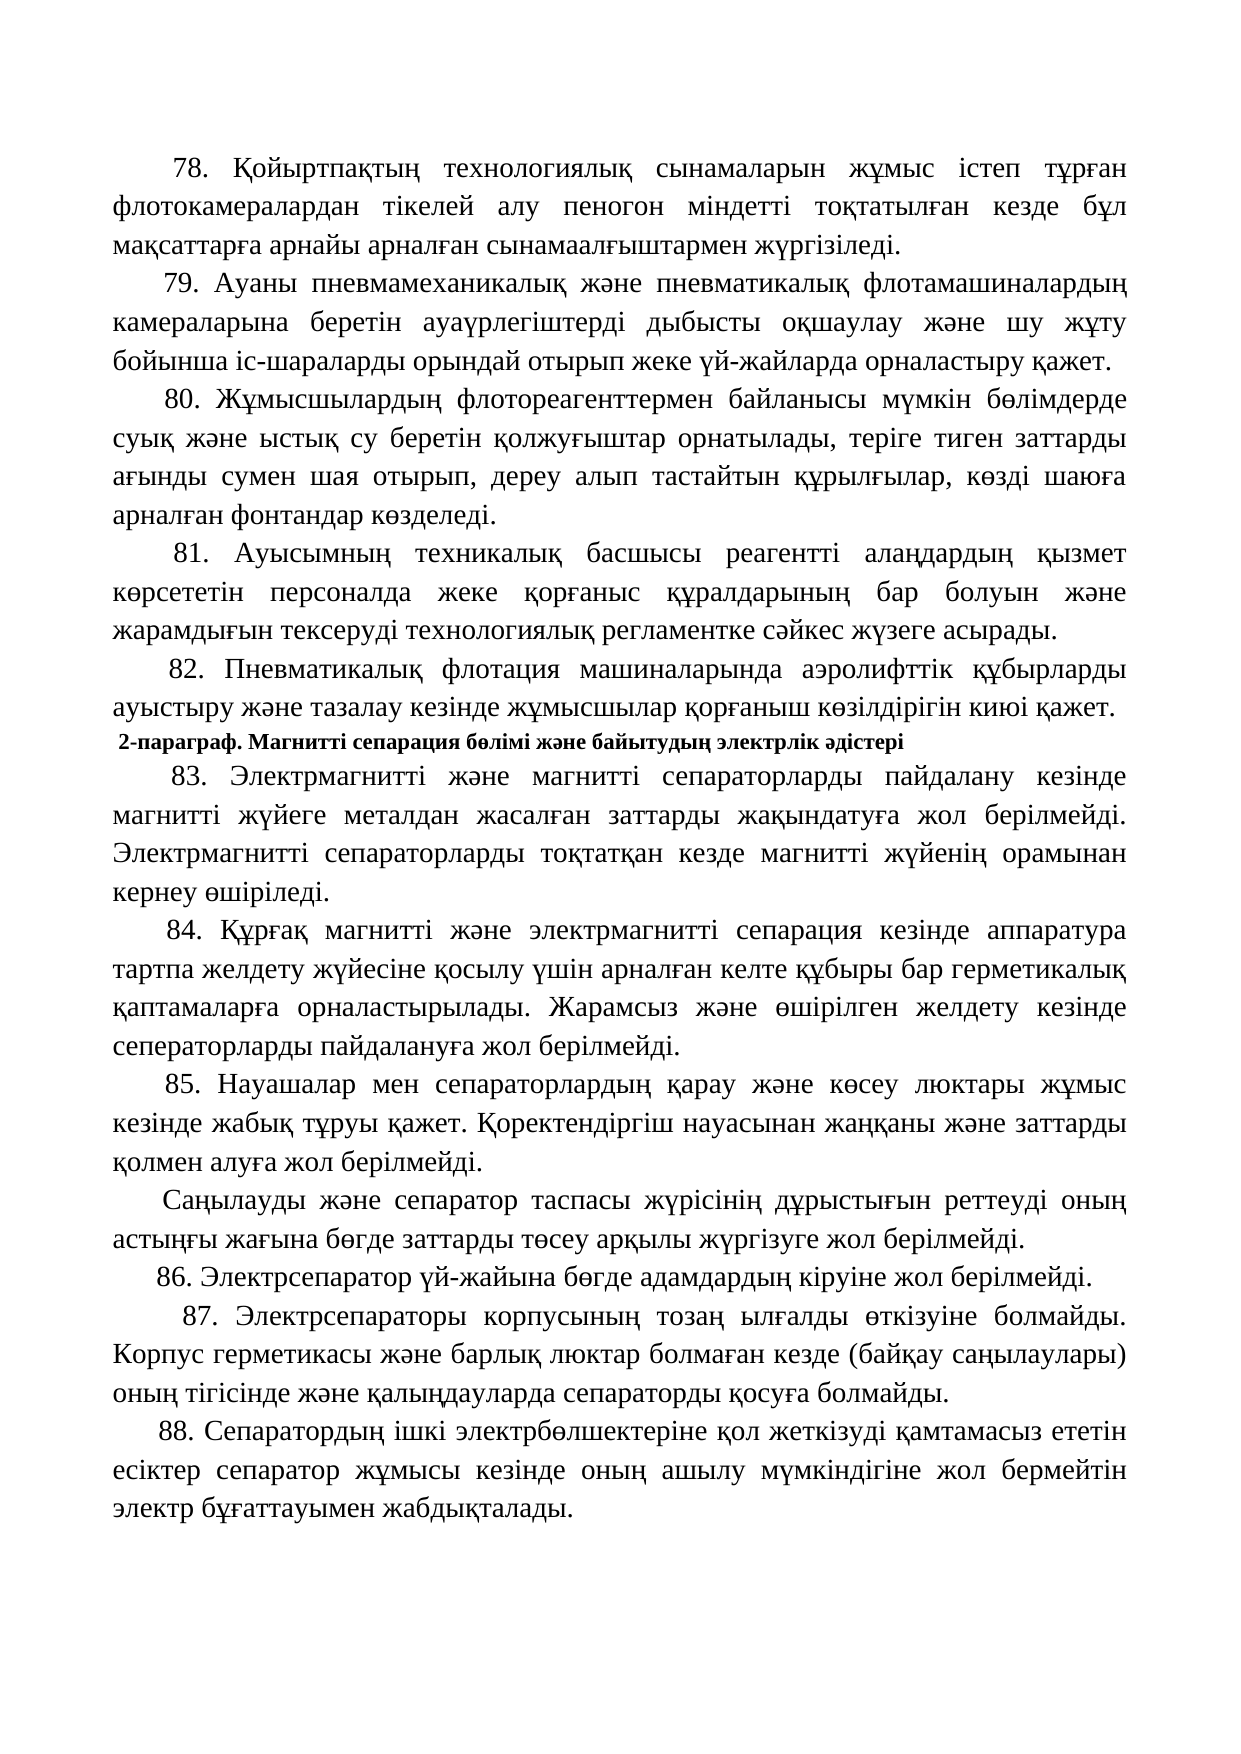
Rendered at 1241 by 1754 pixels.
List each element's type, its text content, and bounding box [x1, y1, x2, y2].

text 86. Электрсепаратор үй-жайына бөгде адамдардың кіруіне жол берілмейді. [112, 1259, 1128, 1293]
text 81. Ауысымның техникалық басшысы реагентті алаңдардың қызмет көрсететін персоналда жеке қорғаныс құралдарының бар болуын және жарамдығын тексеруді технологиялық регламентке сәйкес жүзеге асырады. [112, 535, 1128, 646]
text Саңылауды және сепаратор таспасы жүрісінің дұрыстығын реттеуді оның астыңғы жағына бөгде заттарды төсеу арқылы жүргізуге жол берілмейді. [112, 1182, 1128, 1254]
text 87. Электрсепараторы корпусының тозаң ылғалды өткізуіне болмайды. Корпус герметикасы және барлық люктар болмаған кезде (байқау саңылаулары) оның тігісінде және қалыңдауларда сепараторды қосуға болмайды. [112, 1298, 1128, 1408]
text 84. Құрғақ магнитті және электрмагнитті сепарация кезінде аппаратура тартпа желдету жүйесіне қосылу үшін арналған келте құбыры бар герметикалық қаптамаларға орналастырылады. Жарамсыз және өшірілген желдету кезінде сеператорларды пайдалануға жол берілмейді. [112, 912, 1128, 1062]
text 88. Сепаратордың ішкі электрбөлшектеріне қол жеткізуді қамтамасыз ететін есіктер сепаратор жұмысы кезінде оның ашылу мүмкіндігіне жол бермейтін электр бұғаттауымен жабдықталады. [112, 1413, 1128, 1524]
text 79. Ауаны пневмамеханикалық және пневматикалық флотамашиналардың камераларына беретін ауаүрлегіштерді дыбысты оқшаулау және шу жұту бойынша іс-шараларды орындай отырып жеке үй-жайларда орналастыру қажет. [112, 266, 1128, 376]
text 83. Электрмагнитті және магнитті сепараторларды пайдалану кезінде магнитті жүйеге металдан жасалған заттарды жақындатуға жол берілмейді. Электрмагнитті сепараторларды тоқтатқан кезде магнитті жүйенің орамынан кернеу өшіріледі. [112, 758, 1128, 907]
text 78. Қойыртпақтың технологиялық сынамаларын жұмыс істеп тұрған флотокамералардан тікелей алу пеногон міндетті тоқтатылған кезде бұл мақсаттарға арнайы арналған сынамаалғыштармен жүргізіледі. [112, 150, 1128, 261]
text 85. Науашалар мен сепараторлардың қарау және көсеу люктары жұмыс кезінде жабық тұруы қажет. Қоректендіргіш науасынан жаңқаны және заттарды қолмен алуға жол берілмейді. [112, 1067, 1128, 1177]
text 82. Пневматикалық флотация машиналарында аэролифттік құбырларды ауыстыру және тазалау кезінде жұмысшылар қорғаныш көзілдірігін киюі қажет. [112, 651, 1128, 723]
text 2-параграф. Магнитті сепарация бөлімі және байытудың электрлік әдістері [112, 728, 1128, 754]
text 80. Жұмысшылардың флотореагенттермен байланысы мүмкін бөлімдерде суық және ыстық су беретін қолжуғыштар орнатылады, теріге тиген заттарды ағынды сумен шая отырып, дереу алып тастайтын құрылғылар, көзді шаюға арналған фонтандар көзделеді. [112, 381, 1128, 530]
